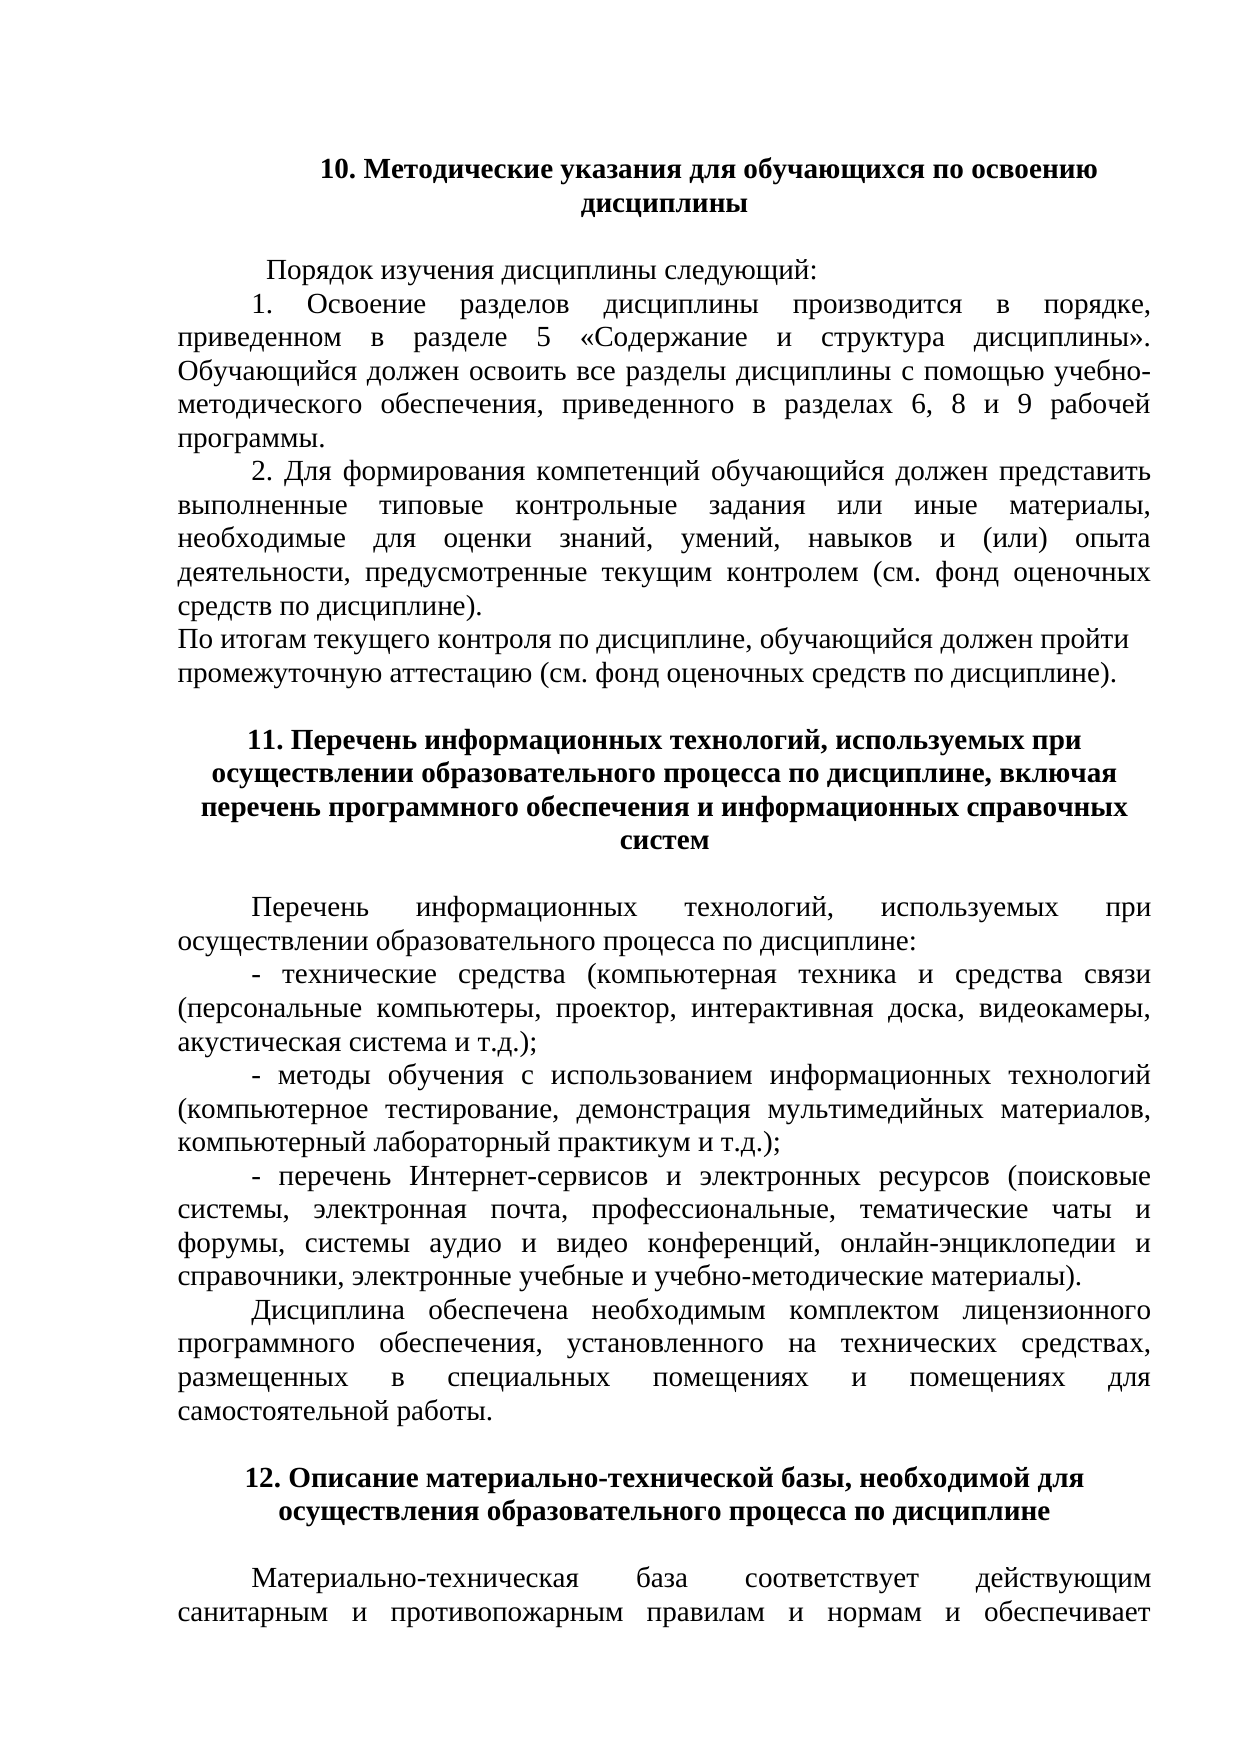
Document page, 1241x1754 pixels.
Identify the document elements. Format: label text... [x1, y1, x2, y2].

text 10. Методические указания для обучающихся по освоению дисциплины [177, 152, 1152, 219]
text Перечень информационных технологий, используемых при осуществлении образовательного процесса по дисциплине: [177, 889, 1152, 957]
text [177, 1560, 1152, 1627]
text 2. Для формирования компетенций обучающийся должен представить выполненные типовые контрольные задания или иные материалы, необходимые для оценки знаний, умений, навыков и (или) опыта деятельности, предусмотренные текущим контролем (см. фонд оценочных средств по дисциплине). [177, 453, 1152, 621]
text Порядок изучения дисциплины следующий: [177, 252, 1152, 286]
text - технические средства (компьютерная техника и средства связи (персональные компьютеры, проектор, интерактивная доска, видеокамеры, акустическая система и т.д.); [177, 957, 1152, 1057]
text - методы обучения с использованием информационных технологий (компьютерное тестирование, демонстрация мультимедийных материалов, компьютерный лабораторный практикум и т.д.); [177, 1057, 1152, 1158]
text По итогам текущего контроля по дисциплине, обучающийся должен пройти промежуточную аттестацию (см. фонд оценочных средств по дисциплине). [177, 621, 1152, 688]
text 12. Описание материально-технической базы, необходимой для осуществления образовательного процесса по дисциплине [177, 1460, 1152, 1527]
text - перечень Интернет-сервисов и электронных ресурсов (поисковые системы, электронная почта, профессиональные, тематические чаты и форумы, системы аудио и видео конференций, онлайн-энциклопедии и справочники, электронные учебные и учебно-методические материалы). [177, 1158, 1152, 1292]
text 1. Освоение разделов дисциплины производится в порядке, приведенном в разделе 5 «Содержание и структура дисциплины». Обучающийся должен освоить все разделы дисциплины с помощью учебно-методического обеспечения, приведенного в разделах 6, 8 и 9 рабочей программы. [177, 286, 1152, 453]
text Дисциплина обеспечена необходимым комплектом лицензионного программного обеспечения, установленного на технических средствах, размещенных в специальных помещениях и помещениях для самостоятельной работы. [177, 1292, 1152, 1426]
text 11. Перечень информационных технологий, используемых при осуществлении образовательного процесса по дисциплине, включая перечень программного обеспечения и информационных справочных систем [177, 722, 1152, 856]
